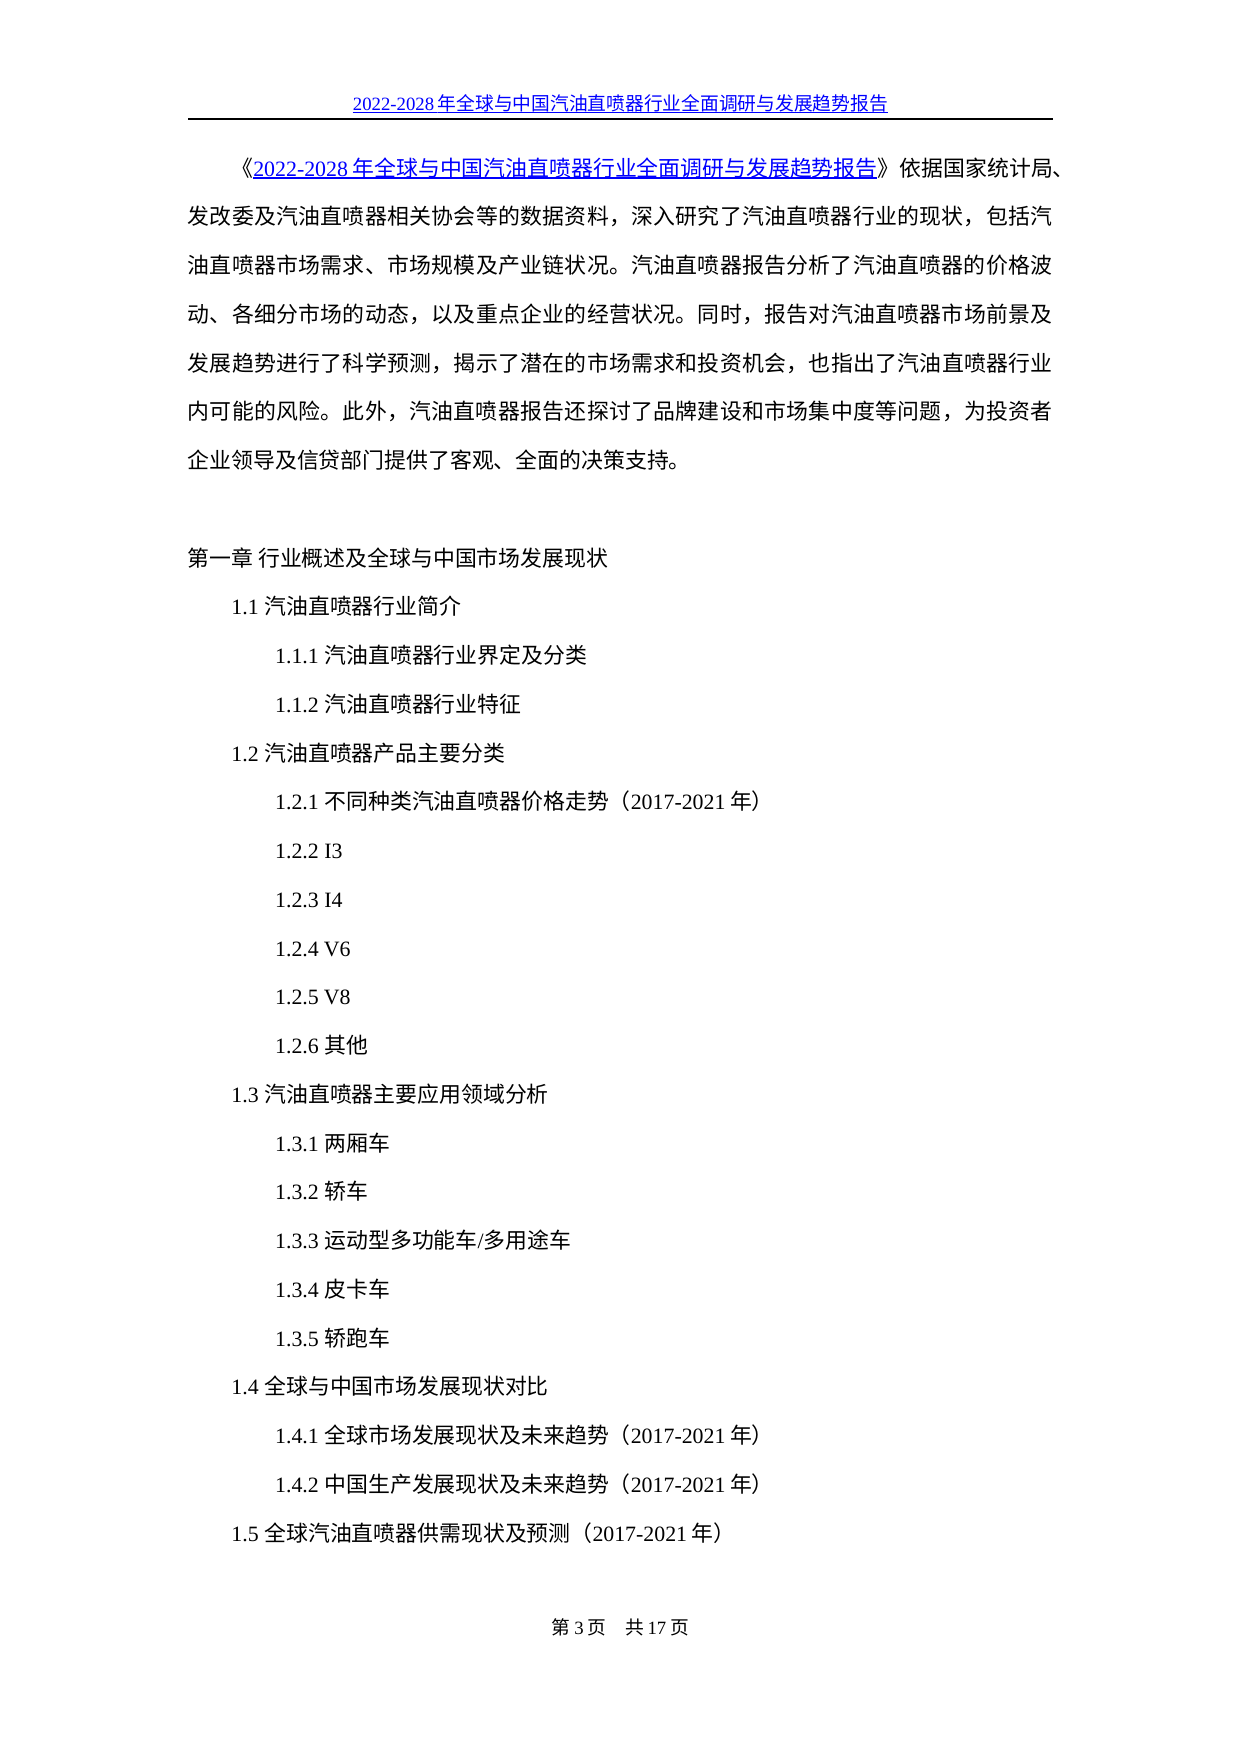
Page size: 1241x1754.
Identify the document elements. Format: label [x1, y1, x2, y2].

text [187, 150, 1053, 1548]
